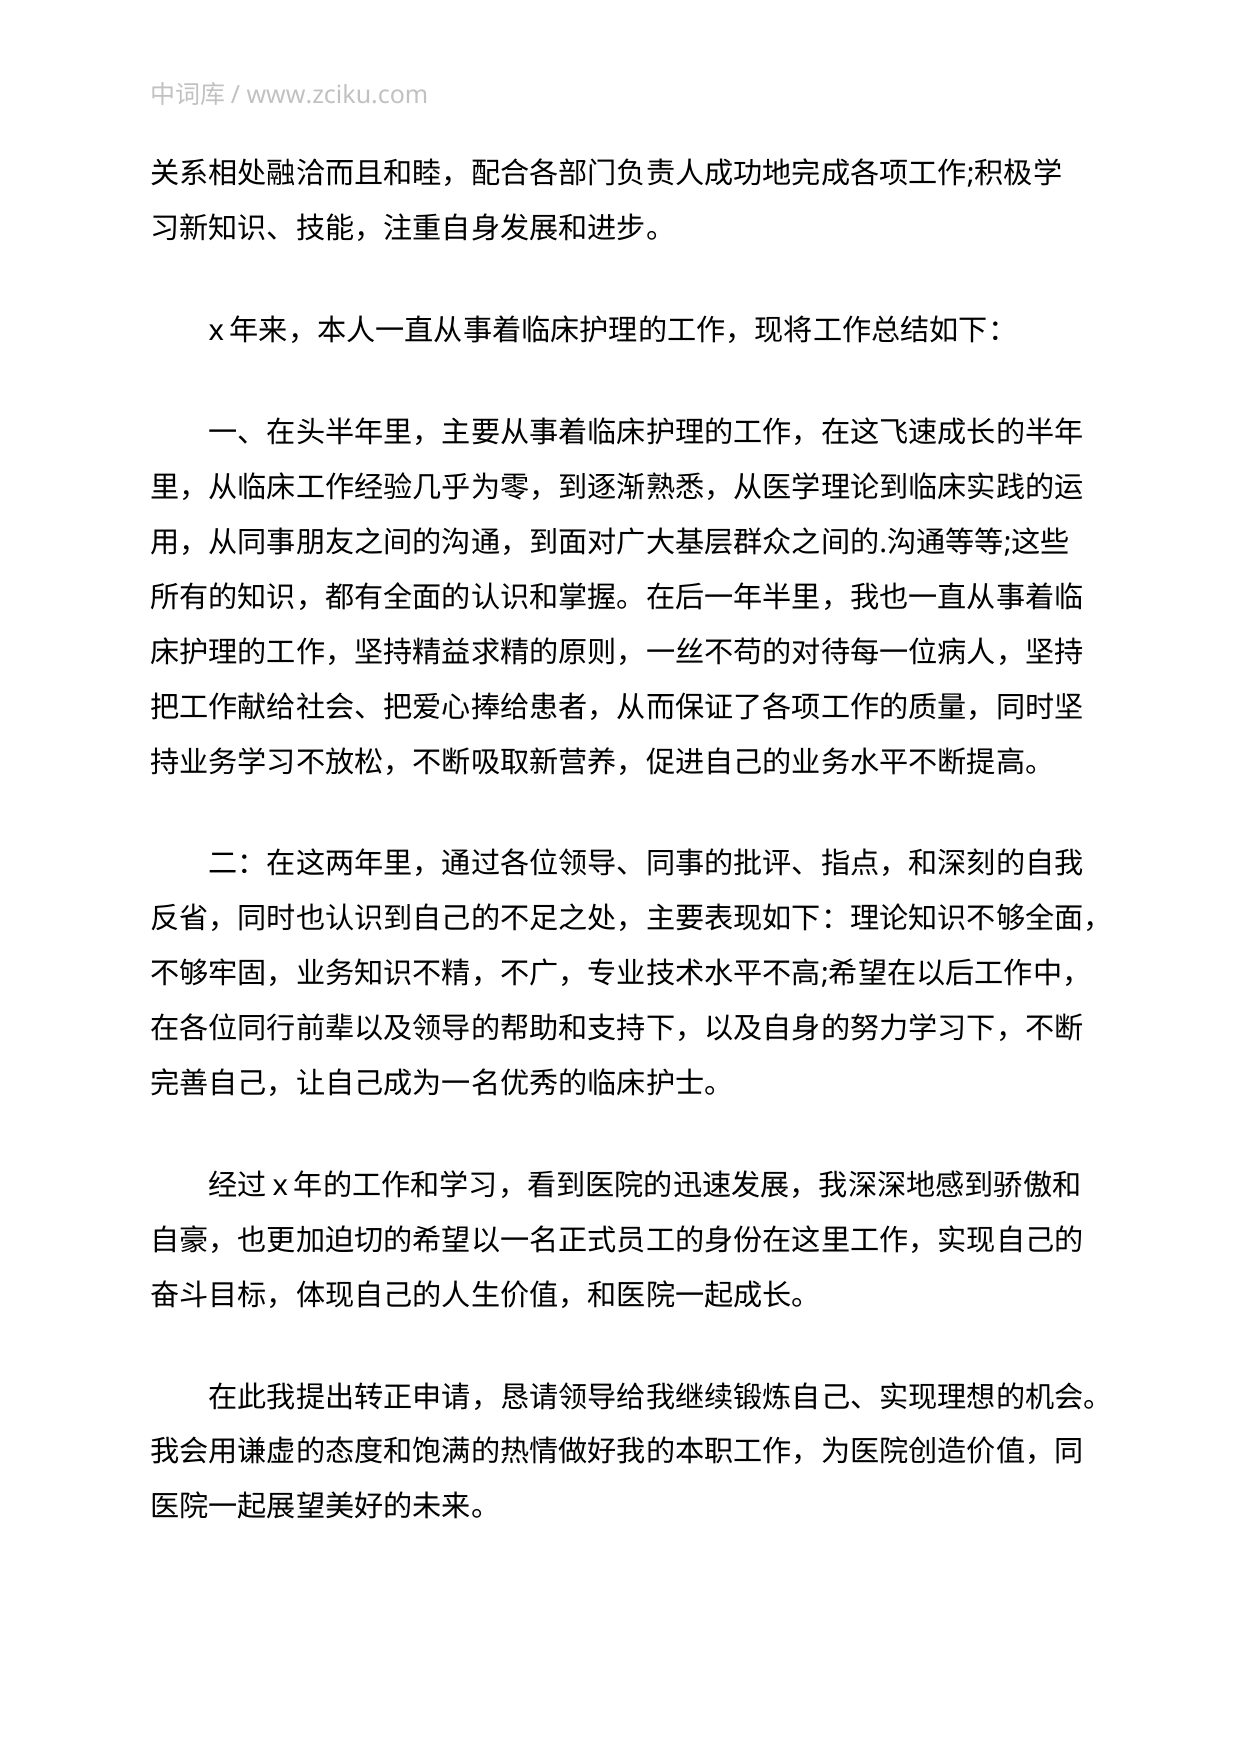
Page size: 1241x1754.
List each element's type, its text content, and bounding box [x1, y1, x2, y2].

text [150, 150, 1090, 247]
text 二：在这两年里，通过各位领导、同事的批评、指点，和深刻的自我反省，同时也认识到自己的不足之处，主要表现如下：理论知识不够全面，不够牢固，业务知识不精，不广，专业技术水平不高;希望在以后工作中，在各位同行前辈以及领导的帮助和支持下，以及自身的努力学习下，不断完善自己，让自己成为一名优秀的临床护士。 [150, 840, 1090, 1102]
text 经过x年的工作和学习，看到医院的迅速发展，我深深地感到骄傲和自豪，也更加迫切的希望以一名正式员工的身份在这里工作，实现自己的奋斗目标，体现自己的人生价值，和医院一起成长。 [150, 1161, 1090, 1314]
text 一、在头半年里，主要从事着临床护理的工作，在这飞速成长的半年里，从临床工作经验几乎为零，到逐渐熟悉，从医学理论到临床实践的运用，从同事朋友之间的沟通，到面对广大基层群众之间的.沟通等等;这些所有的知识，都有全面的认识和掌握。在后一年半里，我也一直从事着临床护理的工作，坚持精益求精的原则，一丝不苟的对待每一位病人，坚持把工作献给社会、把爱心捧给患者，从而保证了各项工作的质量，同时坚持业务学习不放松，不断吸取新营养，促进自己的业务水平不断提高。 [150, 409, 1090, 781]
text x年来，本人一直从事着临床护理的工作，现将工作总结如下： [150, 307, 1090, 349]
text 在此我提出转正申请，恳请领导给我继续锻炼自己、实现理想的机会。我会用谦虚的态度和饱满的热情做好我的本职工作，为医院创造价值，同医院一起展望美好的未来。 [150, 1373, 1090, 1525]
